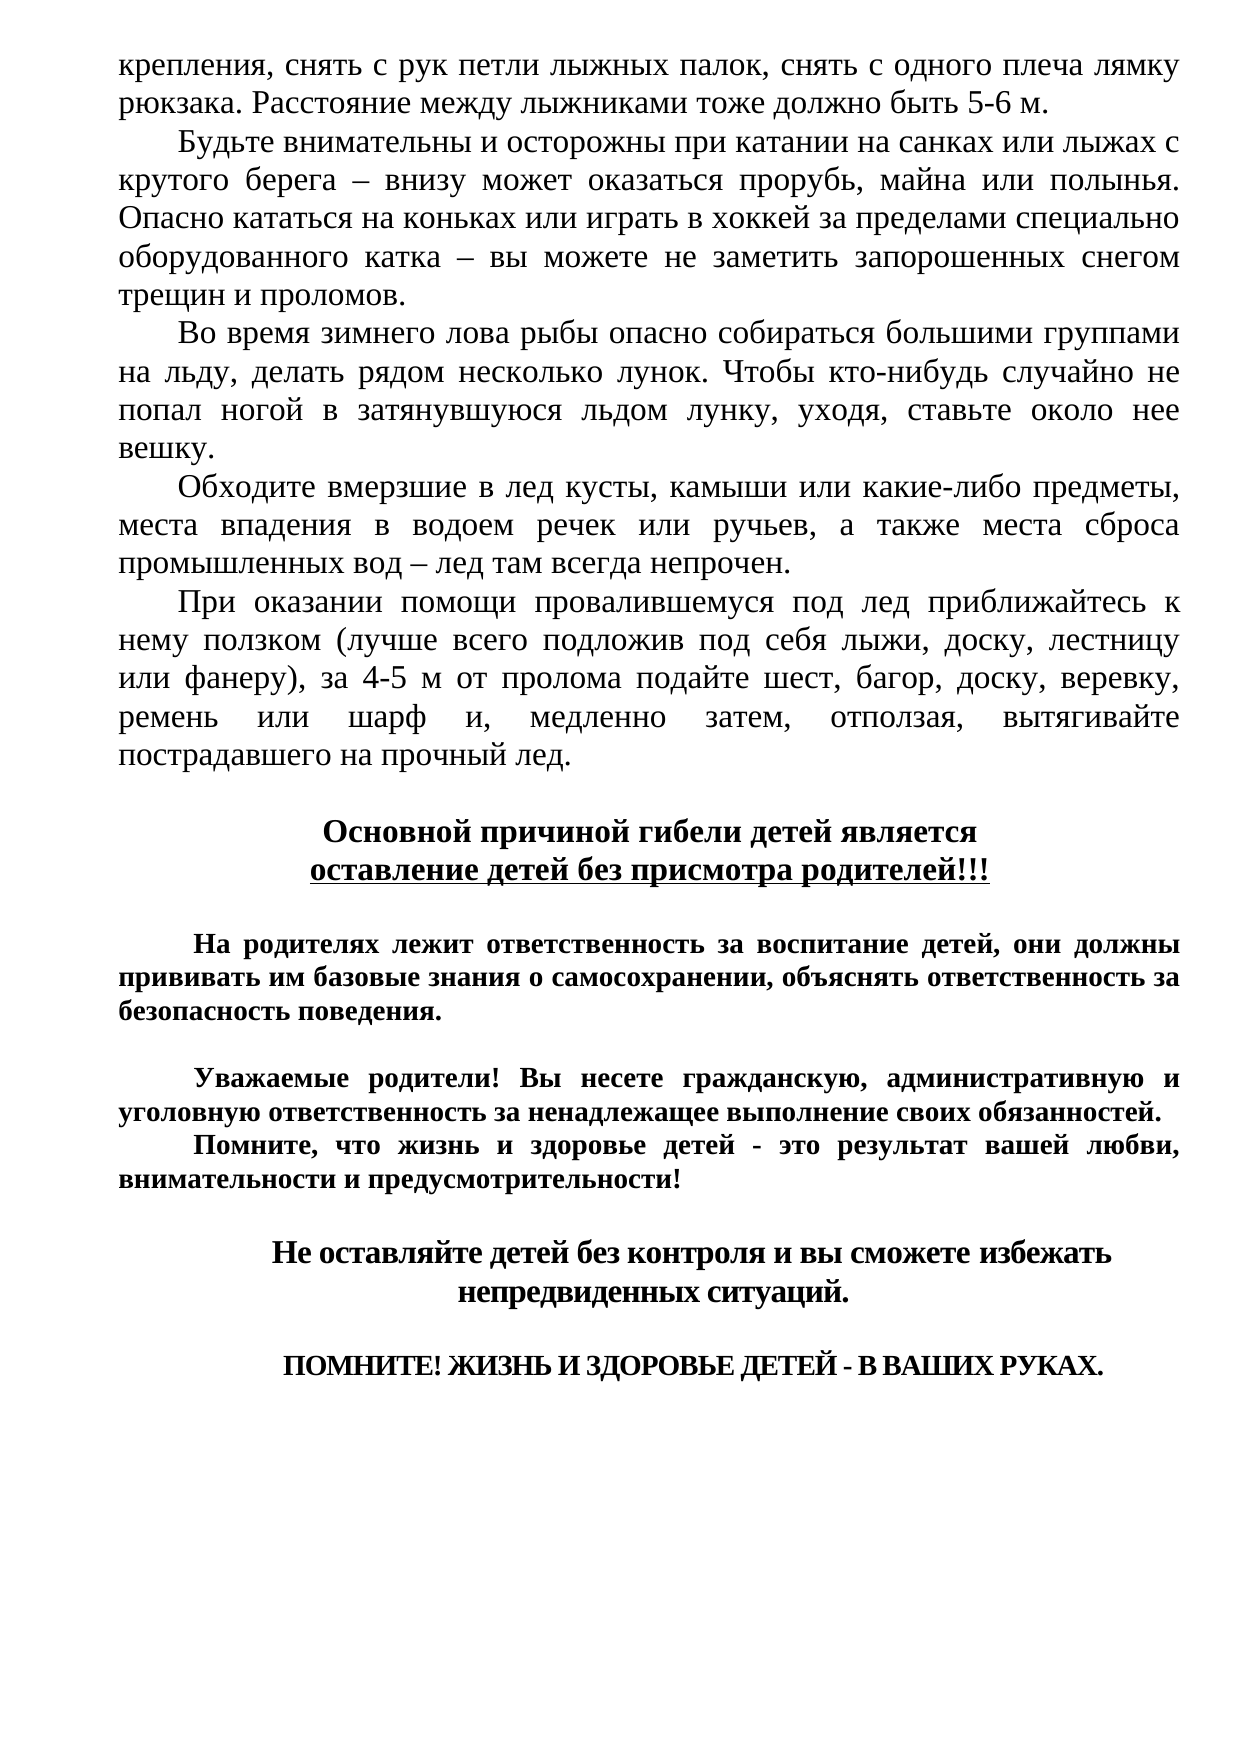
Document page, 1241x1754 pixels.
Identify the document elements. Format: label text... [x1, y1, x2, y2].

text Основной причиной гибели детей является [118, 811, 1181, 849]
text Будьте внимательны и осторожны при катании на санках или лыжах с крутого берега – внизу может оказаться прорубь, майна или полынья. Опасно кататься на коньках или играть в хоккей за пределами специально оборудованного катка – вы можете не заметить запорошенных снегом трещин и проломов. [118, 121, 1181, 313]
text Уважаемые родители! Вы несете гражданскую, административную и уголовную ответственность за ненадлежащее выполнение своих обязанностей. [118, 1060, 1181, 1127]
text Не оставляйте детей без контроля и вы сможете избежать непредвиденных ситуаций. [126, 1233, 1181, 1309]
text ПОМНИТЕ! ЖИЗНЬ И ЗДОРОВЬЕ ДЕТЕЙ - В ВАШИХ РУКАХ. [118, 1348, 1181, 1381]
text Помните, что жизнь и здоровье детей - это результат вашей любви, внимательности и предусмотрительности! [118, 1127, 1181, 1194]
text На родителях лежит ответственность за воспитание детей, они должны прививать им базовые знания о самосохранении, объяснять ответственность за безопасность поведения. [118, 926, 1181, 1027]
text оставление детей без присмотра родителей!!! [118, 849, 1181, 888]
text При оказании помощи провалившемуся под лед приближайтесь к нему ползком (лучше всего подложив под себя лыжи, доску, лестницу или фанеру), за 4-5 м от пролома подайте шест, багор, доску, веревку, ремень или шарф и, медленно затем, отползая, вытягивайте пострадавшего на прочный лед. [118, 581, 1181, 773]
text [118, 44, 1181, 121]
text Обходите вмерзшие в лед кусты, камыши или какие-либо предметы, места впадения в водоем речек или ручьев, а также места сброса промышленных вод – лед там всегда непрочен. [118, 466, 1181, 581]
text Во время зимнего лова рыбы опасно собираться большими группами на льду, делать рядом несколько лунок. Чтобы кто-нибудь случайно не попал ногой в затянувшуюся льдом лунку, уходя, ставьте около нее вешку. [118, 313, 1181, 466]
